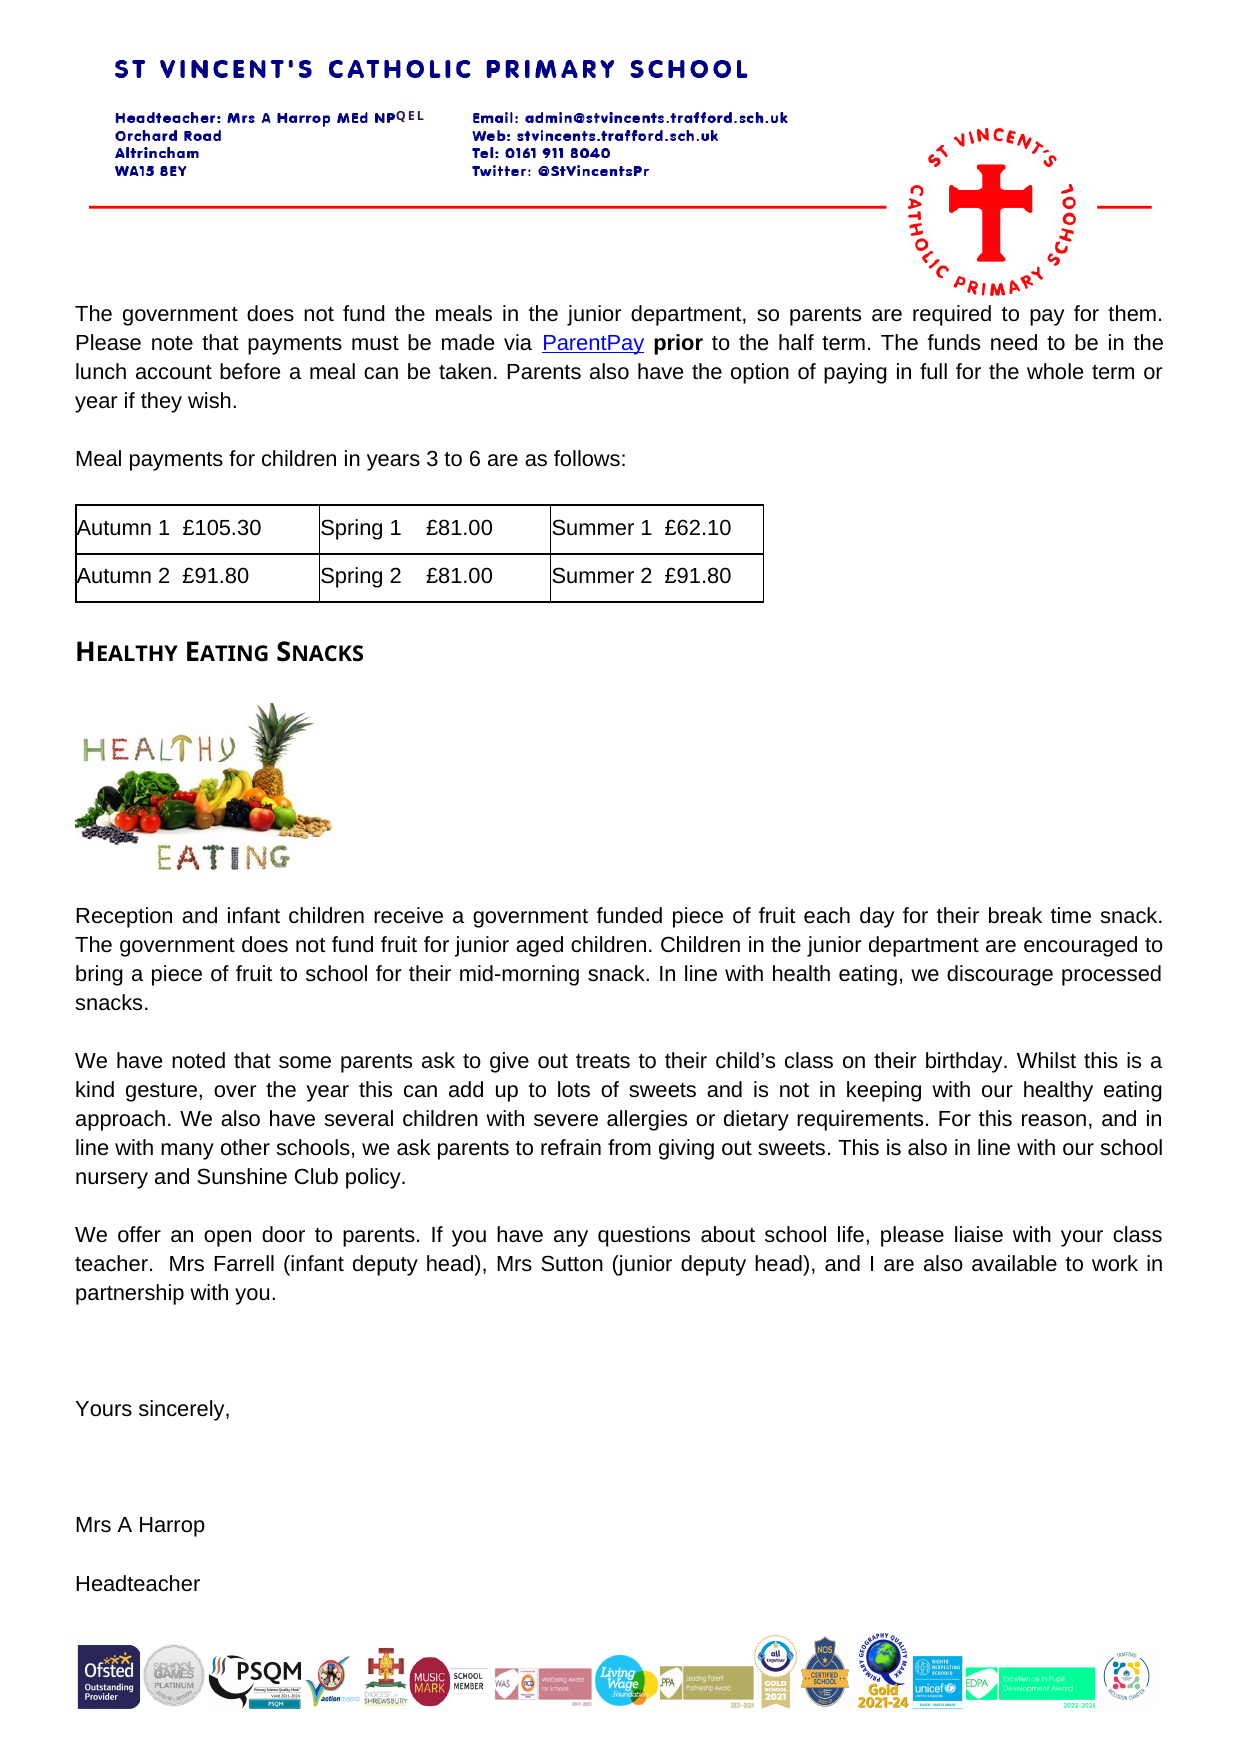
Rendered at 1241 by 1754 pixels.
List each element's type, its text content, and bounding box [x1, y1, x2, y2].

picture [75, 1065, 335, 1232]
subtitle School Meal Payments [75, 504, 1165, 541]
list Ensuring that your child is reminded to wash their hands with soap thoroughly every time after eating so they don’t get any crumbs/splashes on anything in the classroom [112, 301, 1165, 355]
picture [77, 1633, 1158, 1709]
list Ensuring that you don’t send cake or sweets into school for birthdays [112, 446, 1165, 472]
subtitle Healthy Eating Snacks [75, 994, 1165, 1031]
table_cell Spring 2 £81.00 [320, 916, 550, 963]
text We serve delicious meals prepared and cooked on site. The menus can be found on our website. Infant meals are free and funded through the government initiative Universal Infant Free School Meals (UIFSM). [75, 576, 1165, 630]
picture [88, 26, 1152, 296]
table_header Spring 1 £81.00 [320, 868, 550, 915]
picture [945, 1684, 955, 1692]
list Talk to your child about allergies [112, 388, 1165, 413]
text Meal payments for children in years 3 to 6 are as follows: [75, 808, 1165, 833]
table_cell Summer 2 £91.80 [551, 916, 763, 963]
text We have noted that some parents ask to give out treats to their child’s class on their birthday. Whilst this is a kind gesture, over the year this can add up to lots of sweets and is not in keeping with our healthy eating approach. We also have several children with severe allergies or dietary requirements. For this reason, and in line with many other schools, we ask parents to refrain from giving out sweets. This is also in line with our school nursery and Sunshine Club policy. [75, 1410, 1165, 1551]
table_header Summer 1 £62.10 [551, 868, 763, 915]
table_header Autumn 1 £105.30 [77, 868, 319, 915]
text The government does not fund the meals in the junior department, so parents are required to pay for them. Please note that payments must be made via ParentPay prior to the half term. The funds need to be in the lunch account before a meal can be taken. Parents also have the option of paying in full for the whole term or year if they wish. [75, 663, 1165, 775]
picture [916, 1663, 921, 1672]
table_cell Autumn 2 £91.80 [77, 916, 319, 963]
text Reception and infant children receive a government funded piece of fruit each day for their break time snack. The government does not fund fruit for junior aged children. Children in the junior department are encouraged to bring a piece of fruit to school for their mid-morning snack. In line with health eating, we discourage processed snacks. [75, 1265, 1165, 1377]
